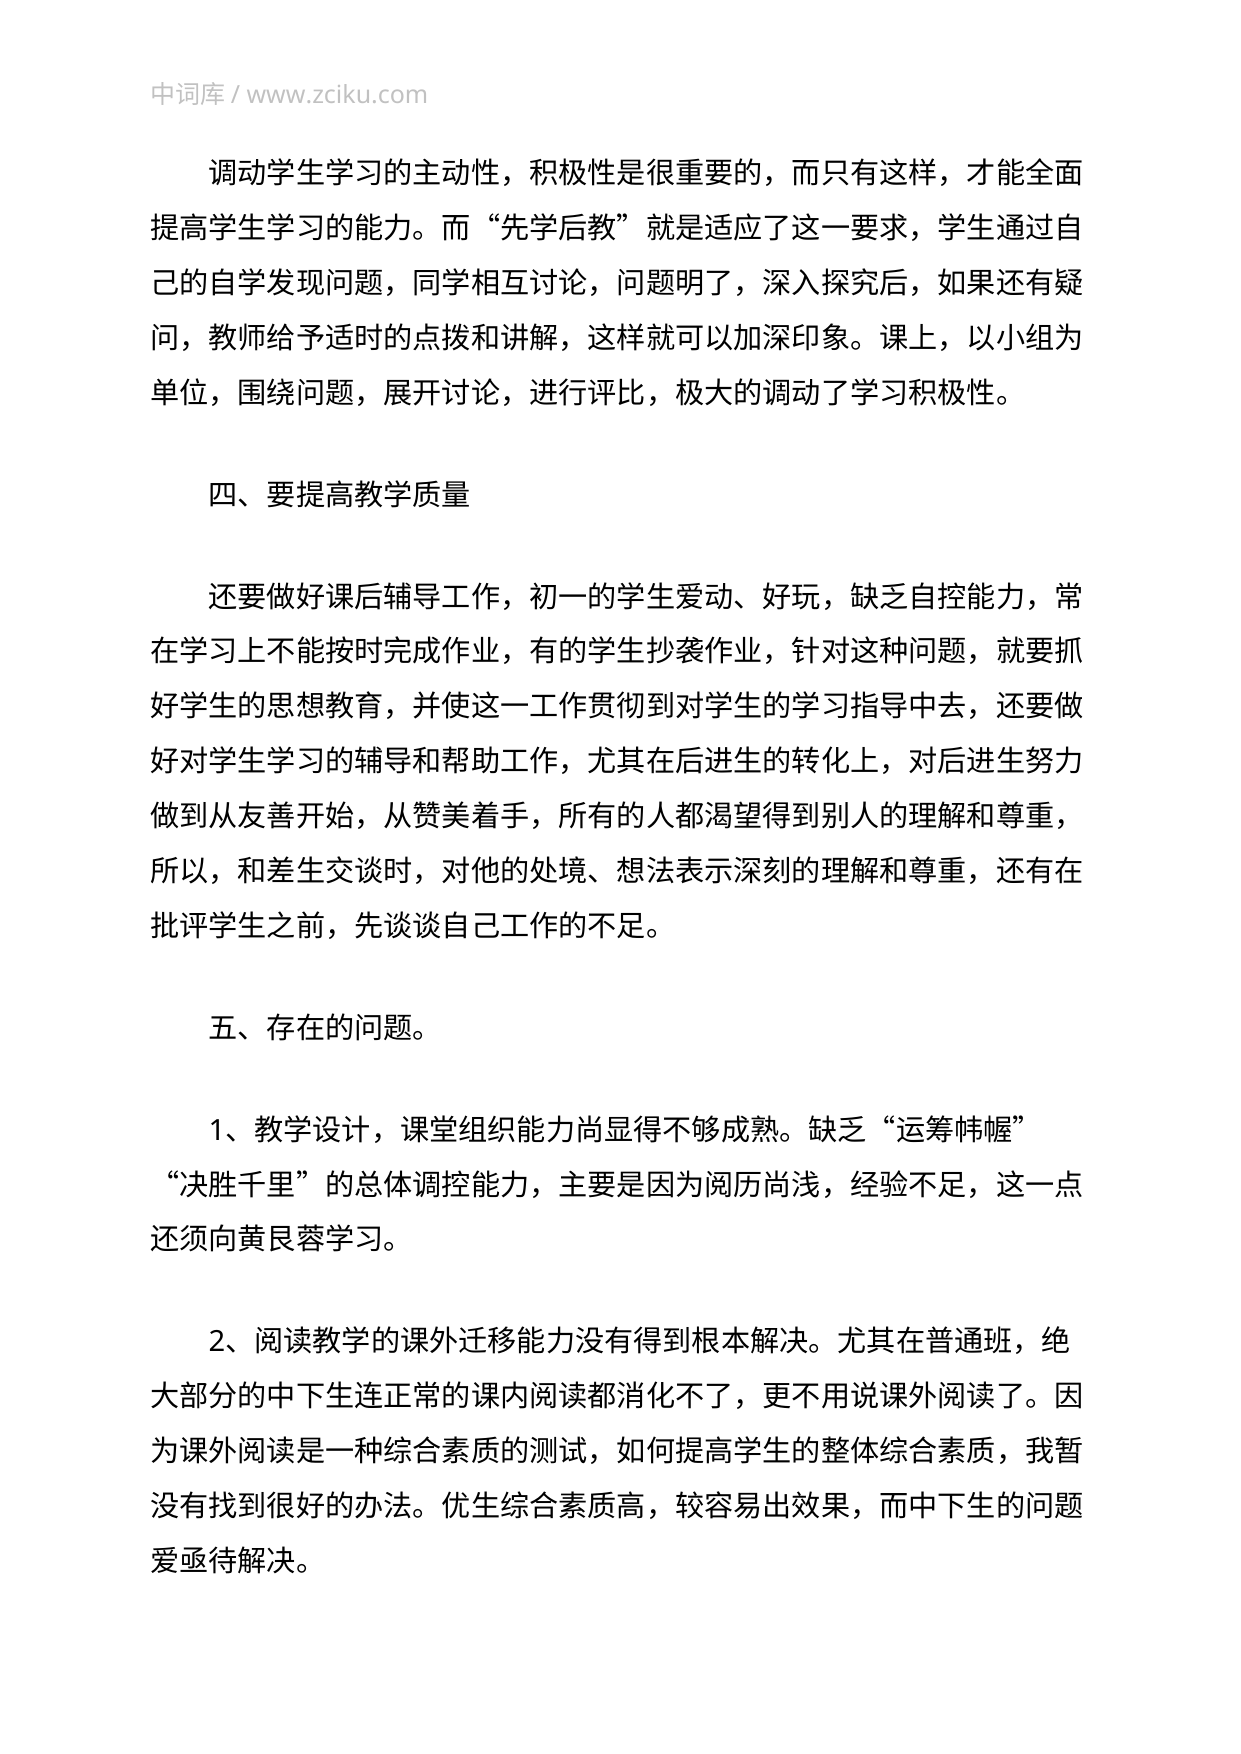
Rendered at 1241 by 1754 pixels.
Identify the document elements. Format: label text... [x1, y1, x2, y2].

text 2、阅读教学的课外迁移能力没有得到根本解决。尤其在普通班，绝大部分的中下生连正常的课内阅读都消化不了，更不用说课外阅读了。因为课外阅读是一种综合素质的测试，如何提高学生的整体综合素质，我暂没有找到很好的办法。优生综合素质高，较容易出效果，而中下生的问题爱亟待解决。 [150, 1318, 1090, 1580]
text 还要做好课后辅导工作，初一的学生爱动、好玩，缺乏自控能力，常在学习上不能按时完成作业，有的学生抄袭作业，针对这种问题，就要抓好学生的思想教育，并使这一工作贯彻到对学生的学习指导中去，还要做好对学生学习的辅导和帮助工作，尤其在后进生的转化上，对后进生努力做到从友善开始，从赞美着手，所有的人都渴望得到别人的理解和尊重，所以，和差生交谈时，对他的处境、想法表示深刻的理解和尊重，还有在批评学生之前，先谈谈自己工作的不足。 [150, 573, 1090, 945]
text 五、存在的问题。 [150, 1004, 1090, 1047]
text 四、要提高教学质量 [150, 471, 1090, 514]
text 1、教学设计，课堂组织能力尚显得不够成熟。缺乏“运筹帏幄”“决胜千里”的总体调控能力，主要是因为阅历尚浅，经验不足，这一点还须向黄艮蓉学习。 [150, 1106, 1090, 1258]
text 调动学生学习的主动性，积极性是很重要的，而只有这样，才能全面提高学生学习的能力。而“先学后教”就是适应了这一要求，学生通过自己的自学发现问题，同学相互讨论，问题明了，深入探究后，如果还有疑问，教师给予适时的点拨和讲解，这样就可以加深印象。课上，以小组为单位，围绕问题，展开讨论，进行评比，极大的调动了学习积极性。 [150, 150, 1090, 412]
